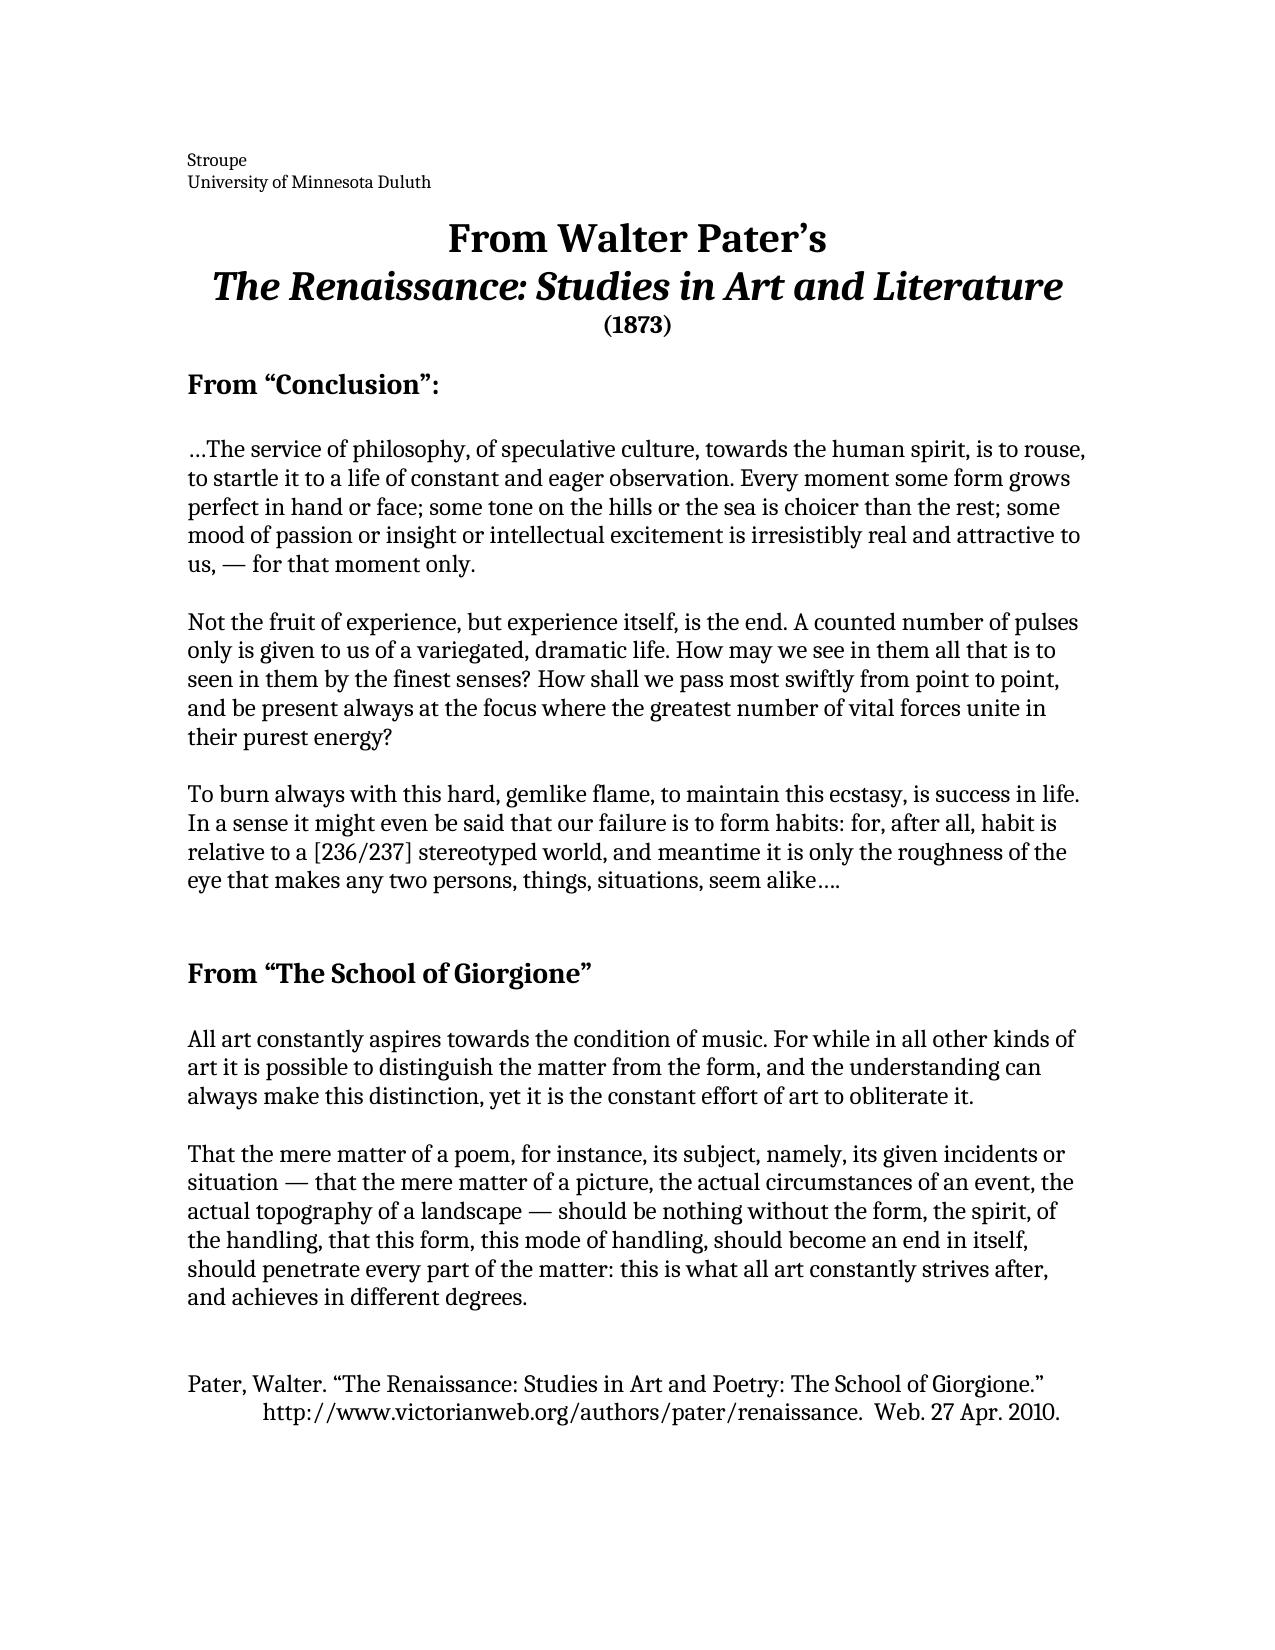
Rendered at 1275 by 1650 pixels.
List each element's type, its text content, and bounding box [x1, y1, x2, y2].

text That the mere matter of a poem, for instance, its subject, namely, its given incidents or situation — that the mere matter of a picture, the actual circumstances of an event, the actual topography of a landscape — should be nothing without the form, the spirit, of the handling, that this form, this mode of handling, should become an end in itself, should penetrate every part of the matter: this is what all art constantly strives after, and achieves in different degrees. [187, 1139, 1087, 1312]
text The Renaissance: Studies in Art and Literature (1873) [187, 263, 1087, 339]
text University of Minnesota Duluth [187, 172, 1087, 193]
text From “Conclusion”: [187, 368, 1087, 402]
text From Walter Pater’s [187, 215, 1087, 263]
text …The service of philosophy, of speculative culture, towards the human spirit, is to rouse, to startle it to a life of constant and eager observation. Every moment some form grows perfect in hand or face; some tone on the hills or the sea is choicer than the rest; some mood of passion or insight or intellectual excitement is irresistibly real and attractive to us, — for that moment only. [187, 435, 1087, 579]
text From “The School of Giorgione” [187, 957, 1087, 991]
text All art constantly aspires towards the condition of music. For while in all other kinds of art it is possible to distinguish the matter from the form, and the understanding can always make this distinction, yet it is the constant effort of art to obliterate it. [187, 1024, 1087, 1111]
text Pater, Walter. “The Renaissance: Studies in Art and Poetry: The School of Giorgione.” http://www.victorianweb.org/authors/pater/renaissance. Web. 27 Apr. 2010. [187, 1369, 1087, 1427]
text Not the fruit of experience, but experience itself, is the end. A counted number of pulses only is given to us of a variegated, dramatic life. How may we see in them all that is to seen in them by the finest senses? How shall we pass most swiftly from point to point, and be present always at the focus where the greatest number of vital forces unite in their purest energy? [187, 608, 1087, 751]
text Stroupe [187, 150, 1087, 172]
text To burn always with this hard, gemlike flame, to maintain this ecstasy, is success in life. In a sense it might even be said that our failure is to form habits: for, after all, habit is relative to a [236/237] stereotyped world, and meantime it is only the roughness of the eye that makes any two persons, things, situations, seem alike…. [187, 780, 1087, 895]
